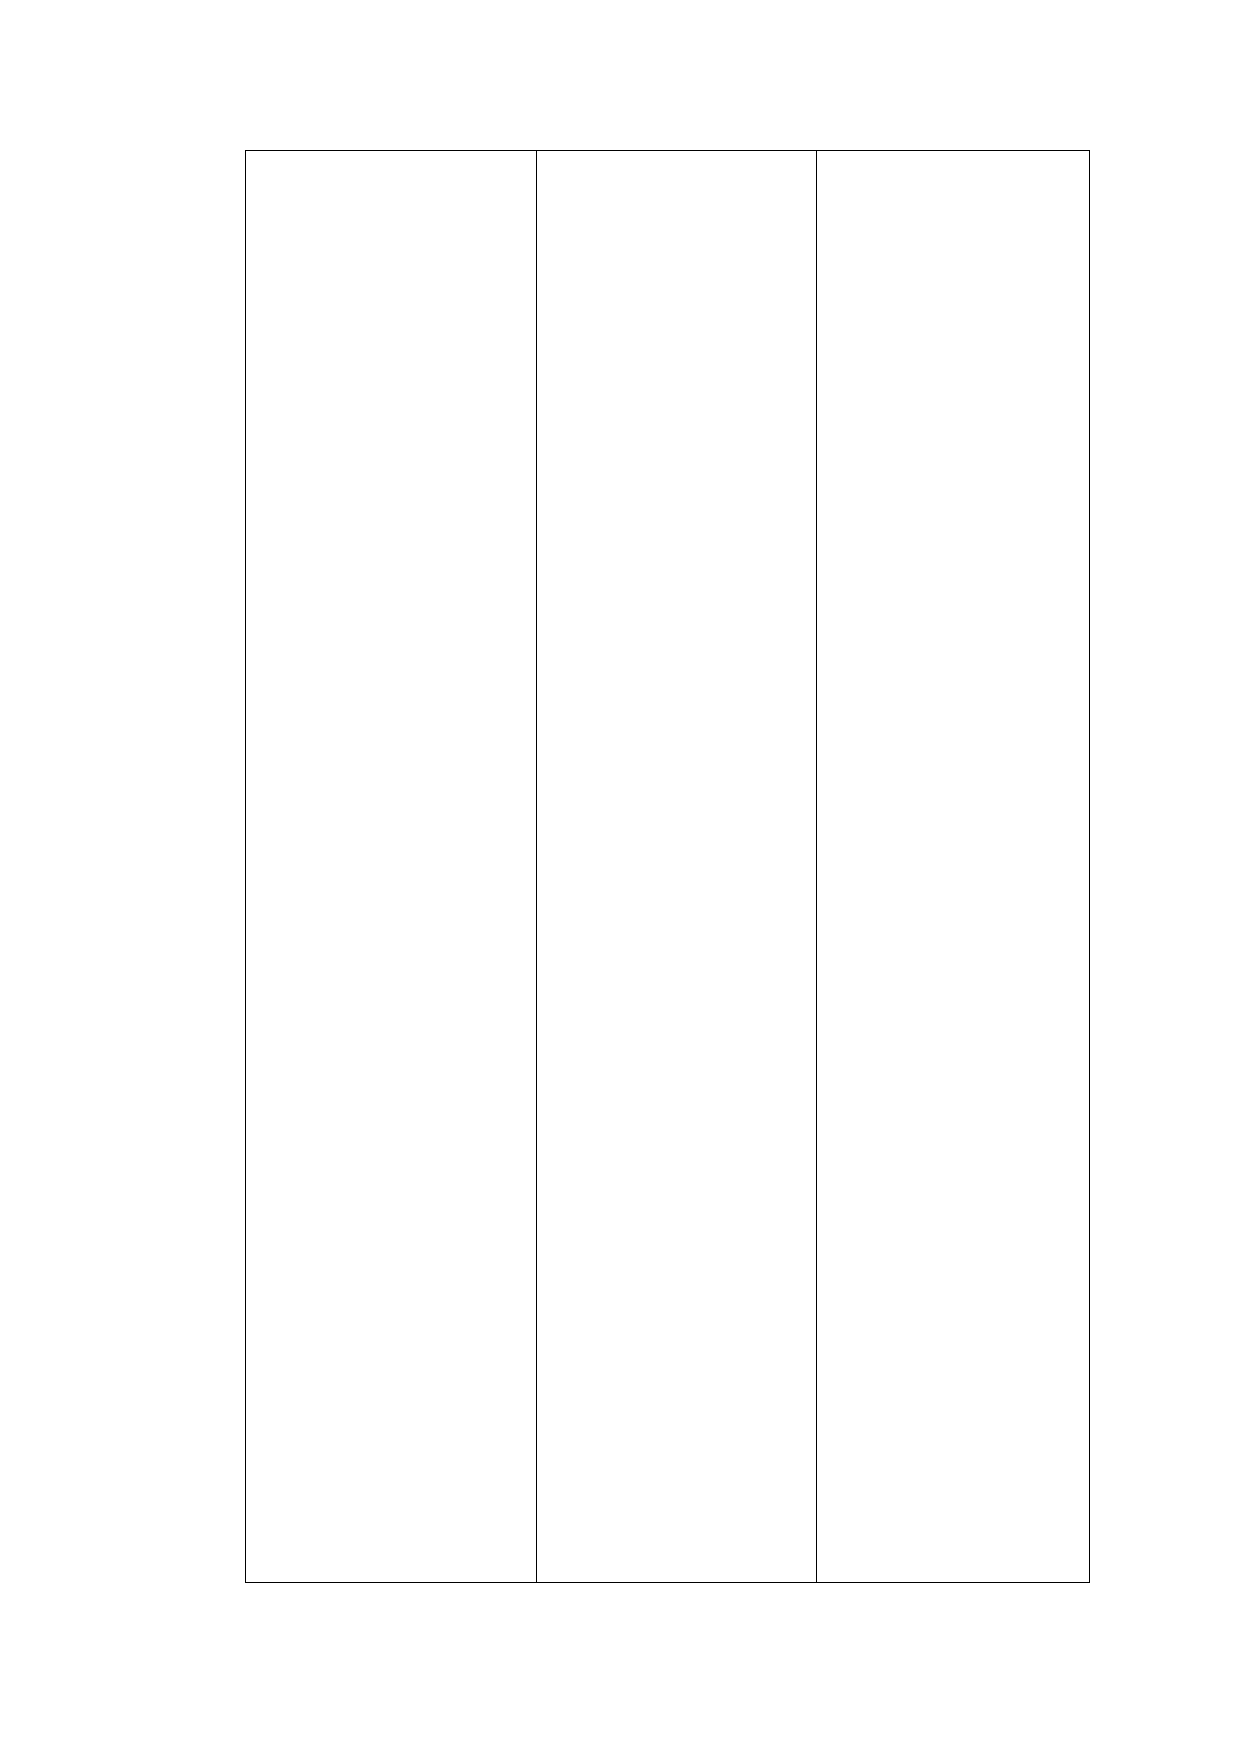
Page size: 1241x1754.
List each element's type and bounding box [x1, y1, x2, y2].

table_cell [817, 151, 1089, 1582]
table_cell [537, 151, 816, 1582]
table_cell [246, 151, 536, 1582]
